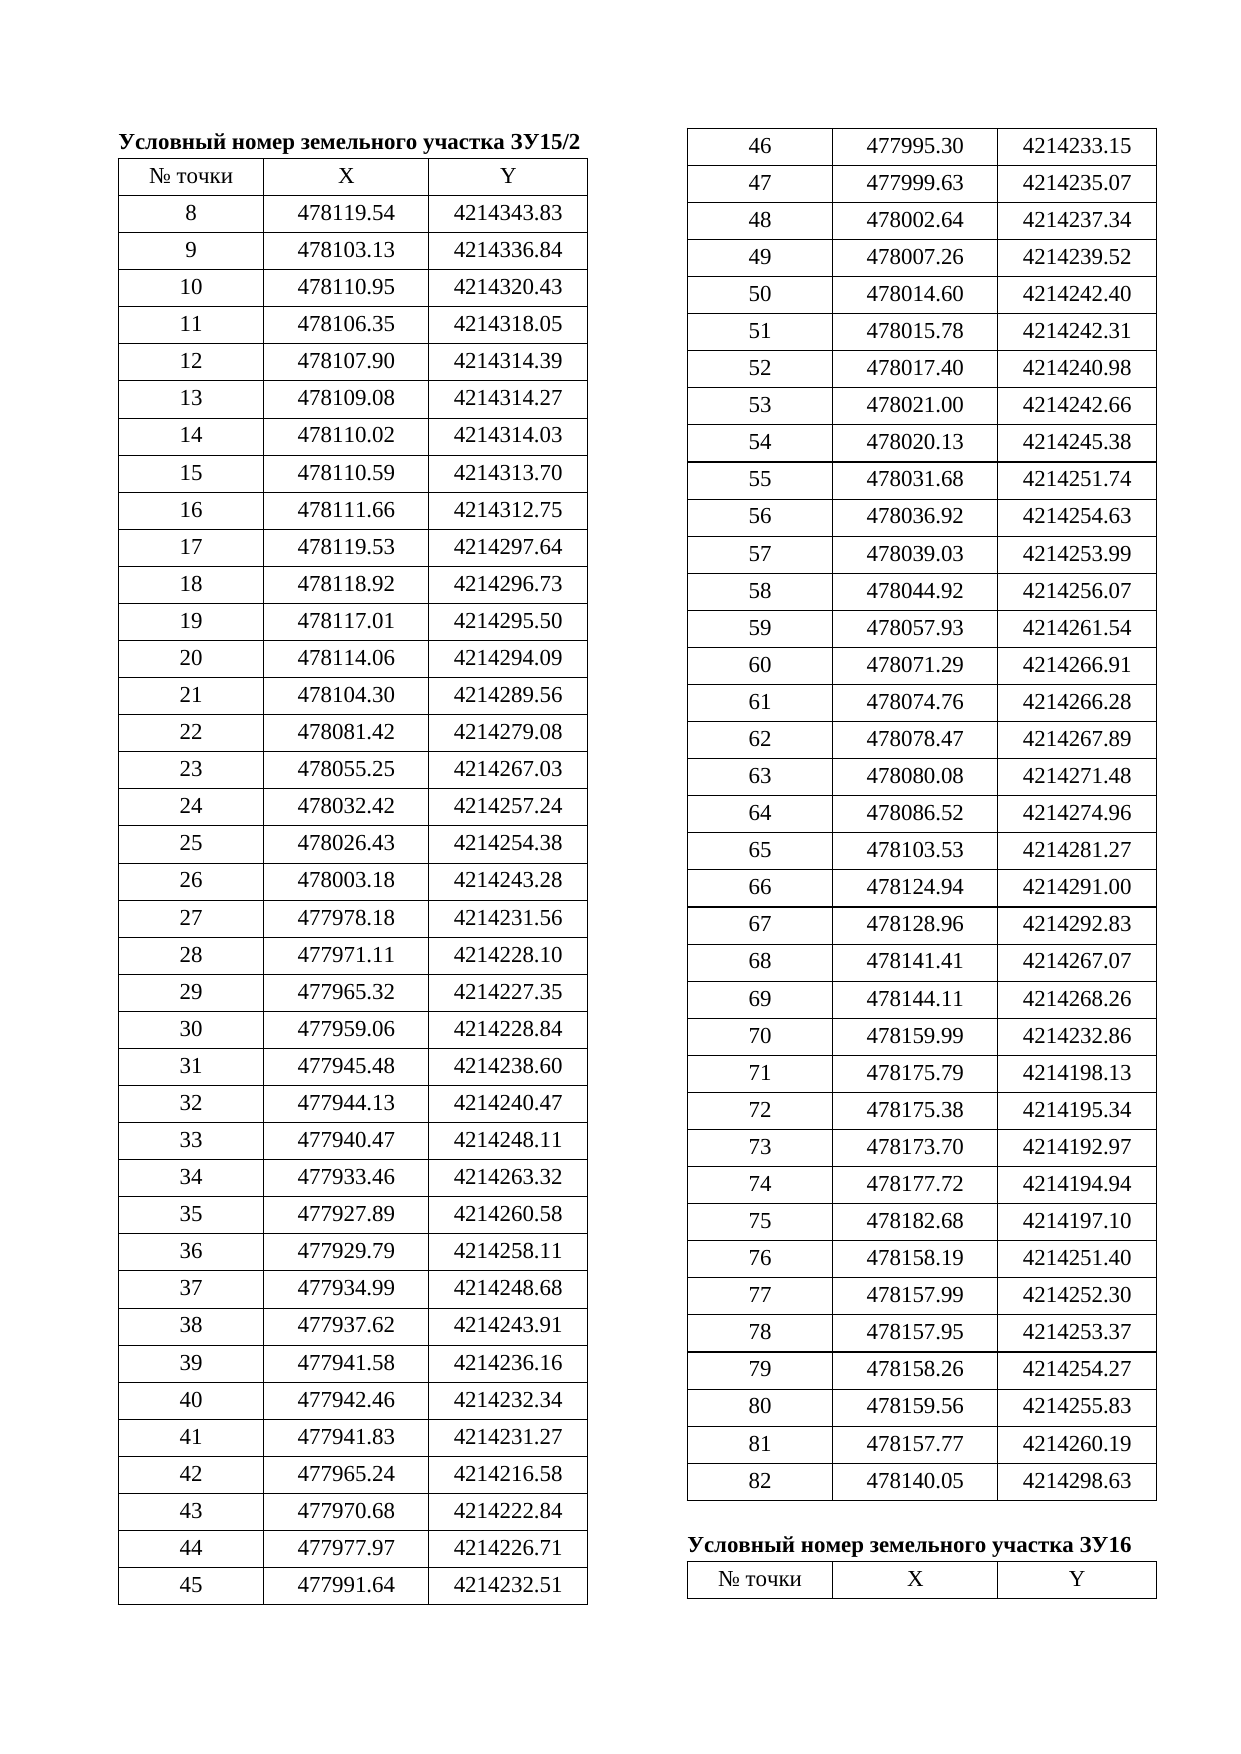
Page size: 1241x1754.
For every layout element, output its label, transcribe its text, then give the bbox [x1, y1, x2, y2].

table_cell 4214318.05 [429, 307, 587, 343]
table_cell 38 [119, 1309, 263, 1344]
table_cell 4214226.71 [429, 1531, 587, 1567]
table_cell 478157.99 [833, 1278, 997, 1314]
table_cell 477978.18 [264, 901, 428, 937]
table_cell 4214263.32 [429, 1160, 587, 1196]
table_cell 478074.76 [833, 685, 997, 721]
table_cell 4214242.31 [998, 314, 1156, 350]
table_cell 42 [119, 1457, 263, 1493]
table_cell 48 [688, 203, 832, 239]
table_cell 4214281.27 [998, 833, 1156, 869]
table_cell 4214231.56 [429, 901, 587, 937]
table_cell 477999.63 [833, 166, 997, 202]
table_cell 4214251.74 [998, 463, 1156, 498]
table_cell 4214235.07 [998, 166, 1156, 202]
table_cell 478157.95 [833, 1315, 997, 1351]
table_cell 478078.47 [833, 722, 997, 758]
table_cell 16 [119, 493, 263, 529]
table_cell 4214295.50 [429, 604, 587, 640]
table_cell 4214266.91 [998, 648, 1156, 684]
table_cell 478007.26 [833, 240, 997, 276]
table_cell 4214228.84 [429, 1012, 587, 1048]
table_cell 478026.43 [264, 826, 428, 862]
table_cell 478111.66 [264, 493, 428, 529]
table_cell 80 [688, 1390, 832, 1426]
table_cell 27 [119, 901, 263, 937]
table_cell 60 [688, 648, 832, 684]
table_cell 478106.35 [264, 307, 428, 343]
table_cell 4214233.15 [998, 129, 1156, 165]
table_cell 4214267.89 [998, 722, 1156, 758]
table_cell 4214258.11 [429, 1234, 587, 1270]
table_cell 31 [119, 1049, 263, 1085]
table_cell 69 [688, 982, 832, 1018]
table_cell 478055.25 [264, 752, 428, 788]
table_cell 40 [119, 1383, 263, 1419]
table_cell 74 [688, 1167, 832, 1203]
table_cell 478014.60 [833, 277, 997, 313]
table_cell 478158.19 [833, 1241, 997, 1277]
table_cell 4214240.47 [429, 1086, 587, 1122]
table_cell 4214192.97 [998, 1130, 1156, 1166]
table_cell 44 [119, 1531, 263, 1567]
table_cell 478086.52 [833, 796, 997, 832]
table_cell 23 [119, 752, 263, 788]
table_cell 4214314.27 [429, 381, 587, 417]
table_cell 4214232.51 [429, 1568, 587, 1604]
table_cell 478114.06 [264, 641, 428, 677]
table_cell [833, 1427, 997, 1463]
table_cell 477945.48 [264, 1049, 428, 1085]
table_cell 4214292.83 [998, 908, 1156, 943]
table_cell 9 [119, 233, 263, 269]
table_cell 478175.38 [833, 1093, 997, 1129]
table_cell 478141.41 [833, 945, 997, 981]
table_cell 4214248.68 [429, 1271, 587, 1307]
table_cell 478144.11 [833, 982, 997, 1018]
table_cell 4214254.38 [429, 826, 587, 862]
table_cell 477970.68 [264, 1494, 428, 1530]
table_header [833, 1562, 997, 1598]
table_cell 477991.64 [264, 1568, 428, 1604]
table_cell 4214336.84 [429, 233, 587, 269]
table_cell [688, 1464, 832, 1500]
table_cell 10 [119, 270, 263, 306]
table_cell 4214260.58 [429, 1197, 587, 1233]
table_cell 73 [688, 1130, 832, 1166]
table_cell 25 [119, 826, 263, 862]
table_cell 4214266.28 [998, 685, 1156, 721]
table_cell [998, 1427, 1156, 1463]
table_cell 33 [119, 1123, 263, 1159]
table_cell 77 [688, 1278, 832, 1314]
table_cell 478110.95 [264, 270, 428, 306]
table_cell 4214313.70 [429, 456, 587, 492]
table_header Y [429, 159, 587, 195]
table_cell 12 [119, 344, 263, 380]
table_cell 478118.92 [264, 567, 428, 603]
table_cell 4214240.98 [998, 351, 1156, 387]
table_cell 4214216.58 [429, 1457, 587, 1493]
table_cell 478110.02 [264, 419, 428, 454]
table_cell 478117.01 [264, 604, 428, 640]
table_cell 30 [119, 1012, 263, 1048]
text Условный номер земельного участка ЗУ15/2 [118, 128, 612, 154]
table_cell 478177.72 [833, 1167, 997, 1203]
table_cell 478032.42 [264, 789, 428, 825]
table_cell 478036.92 [833, 500, 997, 536]
table_cell 4214257.24 [429, 789, 587, 825]
table_cell 478128.96 [833, 908, 997, 943]
table_cell 4214267.03 [429, 752, 587, 788]
table_cell 477934.99 [264, 1271, 428, 1307]
table_cell 50 [688, 277, 832, 313]
table_cell 35 [119, 1197, 263, 1233]
table_cell 4214314.03 [429, 419, 587, 454]
table_cell 477977.97 [264, 1531, 428, 1567]
table_cell 37 [119, 1271, 263, 1307]
table_cell 478003.18 [264, 864, 428, 899]
table_cell 4214274.96 [998, 796, 1156, 832]
table_cell 477971.11 [264, 938, 428, 974]
table_cell 4214343.83 [429, 196, 587, 232]
table_cell 4214245.38 [998, 425, 1156, 461]
text Условный номер земельного участка ЗУ16 [687, 1531, 1181, 1557]
table_cell 478081.42 [264, 715, 428, 751]
table_cell 4214237.34 [998, 203, 1156, 239]
table_cell 78 [688, 1315, 832, 1351]
table_cell 4214261.54 [998, 611, 1156, 647]
table_cell 4214253.99 [998, 537, 1156, 573]
table_cell 4214195.34 [998, 1093, 1156, 1129]
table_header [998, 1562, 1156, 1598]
table_cell 75 [688, 1204, 832, 1240]
table_cell 70 [688, 1019, 832, 1055]
table_cell 59 [688, 611, 832, 647]
table_cell 478021.00 [833, 388, 997, 424]
table_cell 4214279.08 [429, 715, 587, 751]
table_cell 477995.30 [833, 129, 997, 165]
table_cell 26 [119, 864, 263, 899]
table_cell 477959.06 [264, 1012, 428, 1048]
table_cell 62 [688, 722, 832, 758]
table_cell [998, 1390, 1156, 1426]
table_cell 47 [688, 166, 832, 202]
table_cell 478159.56 [833, 1390, 997, 1426]
table_cell 478039.03 [833, 537, 997, 573]
table_cell 45 [119, 1568, 263, 1604]
table_cell 477965.32 [264, 975, 428, 1011]
table_cell 4214296.73 [429, 567, 587, 603]
table_cell 4214243.28 [429, 864, 587, 899]
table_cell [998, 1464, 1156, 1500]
table_cell 478020.13 [833, 425, 997, 461]
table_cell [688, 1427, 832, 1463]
table_cell 39 [119, 1346, 263, 1382]
table_cell 4214239.52 [998, 240, 1156, 276]
table_cell 478109.08 [264, 381, 428, 417]
table_cell 28 [119, 938, 263, 974]
table_cell 71 [688, 1056, 832, 1092]
table_cell 478002.64 [833, 203, 997, 239]
table_cell 76 [688, 1241, 832, 1277]
table_cell 4214289.56 [429, 678, 587, 714]
table_cell 55 [688, 463, 832, 498]
table_cell 478173.70 [833, 1130, 997, 1166]
table_cell 4214253.37 [998, 1315, 1156, 1351]
table_cell 4214314.39 [429, 344, 587, 380]
table_cell 41 [119, 1420, 263, 1456]
table_cell 477927.89 [264, 1197, 428, 1233]
table_cell 11 [119, 307, 263, 343]
table_cell 4214254.27 [998, 1353, 1156, 1388]
table_cell 477965.24 [264, 1457, 428, 1493]
table_cell 4214252.30 [998, 1278, 1156, 1314]
table_cell 478158.26 [833, 1353, 997, 1388]
table_cell 18 [119, 567, 263, 603]
table_cell 478017.40 [833, 351, 997, 387]
table_cell 21 [119, 678, 263, 714]
table_cell 4214268.26 [998, 982, 1156, 1018]
table_cell 477944.13 [264, 1086, 428, 1122]
table_cell 14 [119, 419, 263, 454]
table_cell 4214227.35 [429, 975, 587, 1011]
table_cell 477942.46 [264, 1383, 428, 1419]
table_cell 477937.62 [264, 1309, 428, 1344]
table_cell 4214228.10 [429, 938, 587, 974]
table_cell 24 [119, 789, 263, 825]
table_header № точки [119, 159, 263, 195]
table_cell 478110.59 [264, 456, 428, 492]
table_cell 4214197.10 [998, 1204, 1156, 1240]
table_cell 478103.53 [833, 833, 997, 869]
table_cell 4214320.43 [429, 270, 587, 306]
table_cell 478080.08 [833, 759, 997, 795]
table_cell 79 [688, 1353, 832, 1388]
table_cell 478103.13 [264, 233, 428, 269]
table_cell 478057.93 [833, 611, 997, 647]
table_cell 478159.99 [833, 1019, 997, 1055]
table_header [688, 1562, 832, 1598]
table_cell 49 [688, 240, 832, 276]
table_cell 63 [688, 759, 832, 795]
table_cell 478071.29 [833, 648, 997, 684]
table_cell 67 [688, 908, 832, 943]
table_cell 64 [688, 796, 832, 832]
table_cell 68 [688, 945, 832, 981]
table_cell 478175.79 [833, 1056, 997, 1092]
table_cell 4214194.94 [998, 1167, 1156, 1203]
table_cell 4214254.63 [998, 500, 1156, 536]
table_cell 61 [688, 685, 832, 721]
table_cell 4214236.16 [429, 1346, 587, 1382]
table_cell 32 [119, 1086, 263, 1122]
table_cell 477929.79 [264, 1234, 428, 1270]
table_cell 4214243.91 [429, 1309, 587, 1344]
table_cell 52 [688, 351, 832, 387]
table_cell 20 [119, 641, 263, 677]
table_cell 4214232.34 [429, 1383, 587, 1419]
table_cell 72 [688, 1093, 832, 1129]
table_cell 4214238.60 [429, 1049, 587, 1085]
table_cell 53 [688, 388, 832, 424]
table_cell 8 [119, 196, 263, 232]
table_cell 22 [119, 715, 263, 751]
table_cell 478119.54 [264, 196, 428, 232]
table_cell 43 [119, 1494, 263, 1530]
table_cell 477941.83 [264, 1420, 428, 1456]
table_cell 17 [119, 530, 263, 566]
table_cell 54 [688, 425, 832, 461]
table_cell 4214297.64 [429, 530, 587, 566]
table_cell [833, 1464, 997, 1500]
table_cell 4214232.86 [998, 1019, 1156, 1055]
table_cell 478107.90 [264, 344, 428, 380]
table_cell 29 [119, 975, 263, 1011]
table_cell 478124.94 [833, 870, 997, 906]
table_cell 477940.47 [264, 1123, 428, 1159]
table_cell 15 [119, 456, 263, 492]
table_cell 57 [688, 537, 832, 573]
table_cell 4214312.75 [429, 493, 587, 529]
table_cell 478044.92 [833, 574, 997, 610]
table_cell 19 [119, 604, 263, 640]
table_cell 4214251.40 [998, 1241, 1156, 1277]
table_cell 477933.46 [264, 1160, 428, 1196]
table_cell 4214222.84 [429, 1494, 587, 1530]
table_cell 36 [119, 1234, 263, 1270]
table_cell 478119.53 [264, 530, 428, 566]
table_cell 477941.58 [264, 1346, 428, 1382]
table_cell 46 [688, 129, 832, 165]
table_cell 478031.68 [833, 463, 997, 498]
table_cell 4214231.27 [429, 1420, 587, 1456]
table_cell 4214271.48 [998, 759, 1156, 795]
table_cell 34 [119, 1160, 263, 1196]
table_cell 58 [688, 574, 832, 610]
table_header X [264, 159, 428, 195]
table_cell 51 [688, 314, 832, 350]
table_cell 13 [119, 381, 263, 417]
table_cell 4214248.11 [429, 1123, 587, 1159]
table_cell 478015.78 [833, 314, 997, 350]
table_cell 4214256.07 [998, 574, 1156, 610]
table_cell 56 [688, 500, 832, 536]
table_cell 478104.30 [264, 678, 428, 714]
table_cell 4214294.09 [429, 641, 587, 677]
table_cell 4214267.07 [998, 945, 1156, 981]
table_cell 4214242.66 [998, 388, 1156, 424]
table_cell 4214198.13 [998, 1056, 1156, 1092]
table_cell 65 [688, 833, 832, 869]
table_cell 66 [688, 870, 832, 906]
table_cell 4214291.00 [998, 870, 1156, 906]
table_cell 478182.68 [833, 1204, 997, 1240]
table_cell 4214242.40 [998, 277, 1156, 313]
